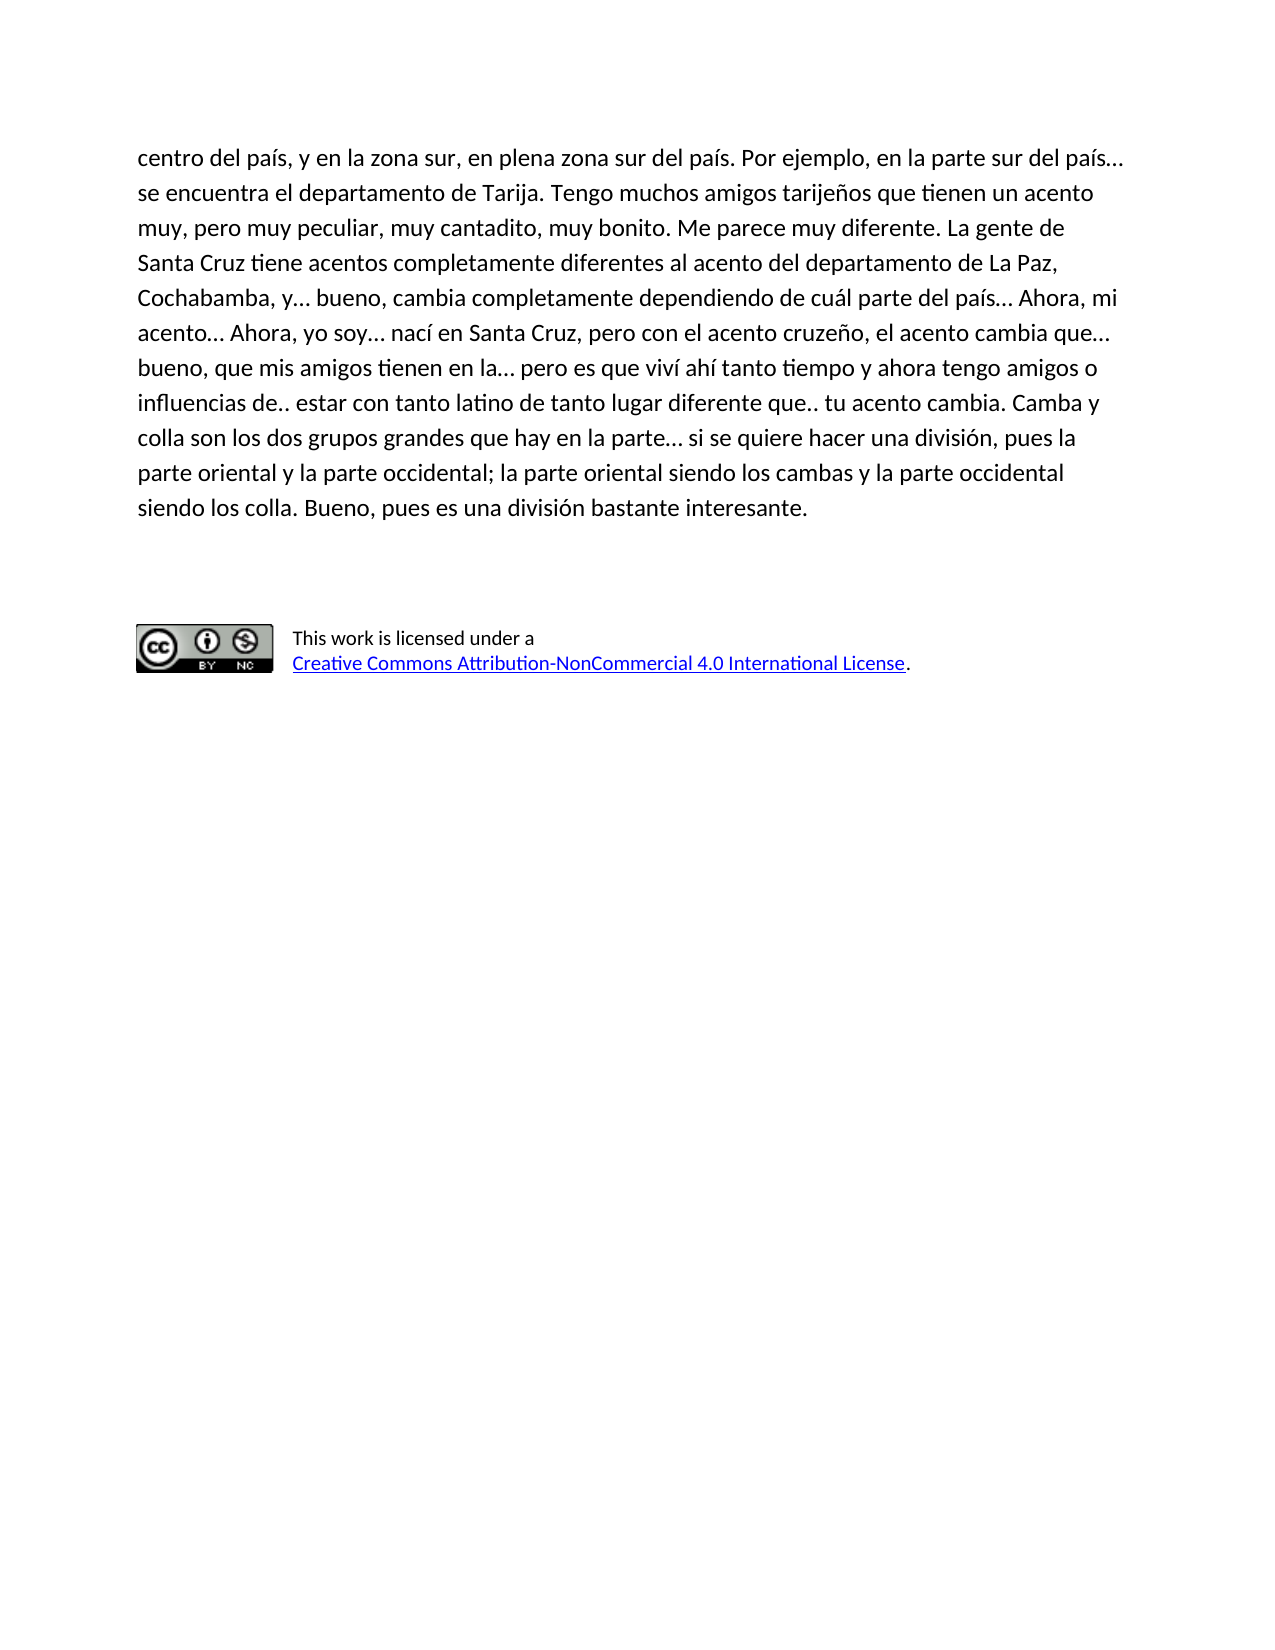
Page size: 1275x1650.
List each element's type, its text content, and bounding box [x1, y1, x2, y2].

picture [136, 624, 274, 673]
text This work is licensed under a Creative Commons Attribution-NonCommercial 4.0 International License. [137, 625, 1139, 676]
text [137, 142, 1124, 522]
